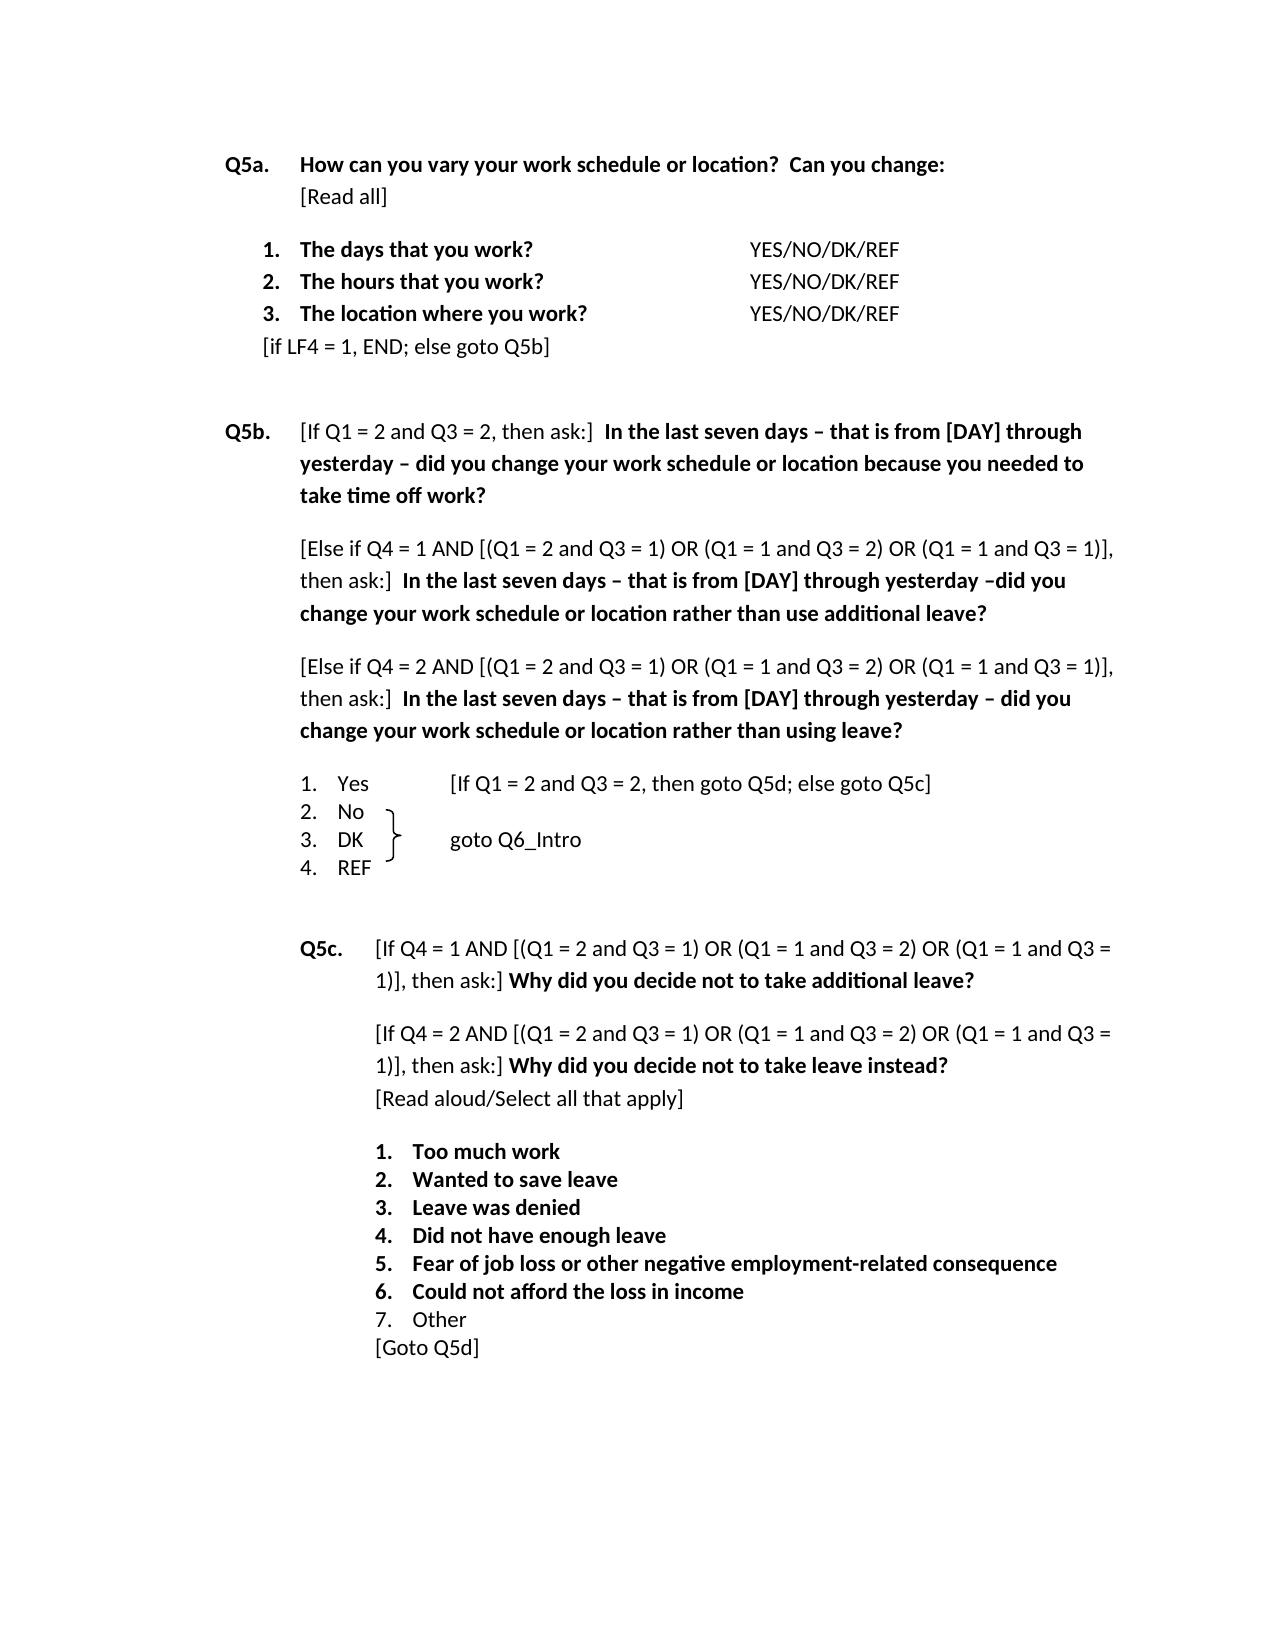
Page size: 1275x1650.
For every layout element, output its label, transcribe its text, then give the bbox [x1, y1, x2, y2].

list The days that you work? YES/NO/DK/REF [262, 235, 1125, 263]
list Yes [If Q1 = 2 and Q3 = 2, then goto Q5d; else goto Q5c] [300, 769, 1125, 797]
list REF [300, 853, 1125, 881]
list No [300, 797, 1125, 825]
text [Goto Q5d] [300, 1333, 1125, 1361]
list Too much work [375, 1137, 1125, 1165]
text [Else if Q4 = 1 AND [(Q1 = 2 and Q3 = 1) OR (Q1 = 1 and Q3 = 2) OR (Q1 = 1 and Q3 = 1)], then ask:] In the last seven days – that is from [DAY] through yesterday –did you change your work schedule or location rather than use additional leave? [300, 534, 1125, 627]
text Q5a. How can you vary your work schedule or location? Can you change: [Read all] [225, 150, 1125, 210]
list Did not have enough leave [375, 1221, 1125, 1249]
list [if LF4 = 1, END; else goto Q5b] [262, 332, 1125, 360]
list Fear of job loss or other negative employment-related consequence [375, 1249, 1125, 1277]
text Q5b. [If Q1 = 2 and Q3 = 2, then ask:] In the last seven days – that is from [DAY] through yesterday – did you change your work schedule or location because you needed to take time off work? [225, 417, 1125, 509]
text [Else if Q4 = 2 AND [(Q1 = 2 and Q3 = 1) OR (Q1 = 1 and Q3 = 2) OR (Q1 = 1 and Q3 = 1)], then ask:] In the last seven days – that is from [DAY] through yesterday – did you change your work schedule or location rather than using leave? [300, 652, 1125, 744]
text Q5c. [If Q4 = 1 AND [(Q1 = 2 and Q3 = 1) OR (Q1 = 1 and Q3 = 2) OR (Q1 = 1 and Q3 = 1)], then ask:] Why did you decide not to take additional leave? [300, 934, 1125, 994]
list Leave was denied [375, 1193, 1125, 1221]
list Wanted to save leave [375, 1165, 1125, 1193]
list The location where you work? YES/NO/DK/REF [262, 299, 1125, 328]
list DK goto Q6_Intro [300, 825, 395, 853]
text [If Q4 = 2 AND [(Q1 = 2 and Q3 = 1) OR (Q1 = 1 and Q3 = 2) OR (Q1 = 1 and Q3 = 1)], then ask:] Why did you decide not to take leave instead? [Read aloud/Select all that apply] [375, 1019, 1125, 1112]
list DK goto Q6_Intro [395, 825, 1125, 853]
list Other [375, 1305, 1125, 1333]
list Could not afford the loss in income [375, 1277, 1125, 1305]
list The hours that you work? YES/NO/DK/REF [262, 267, 1125, 295]
